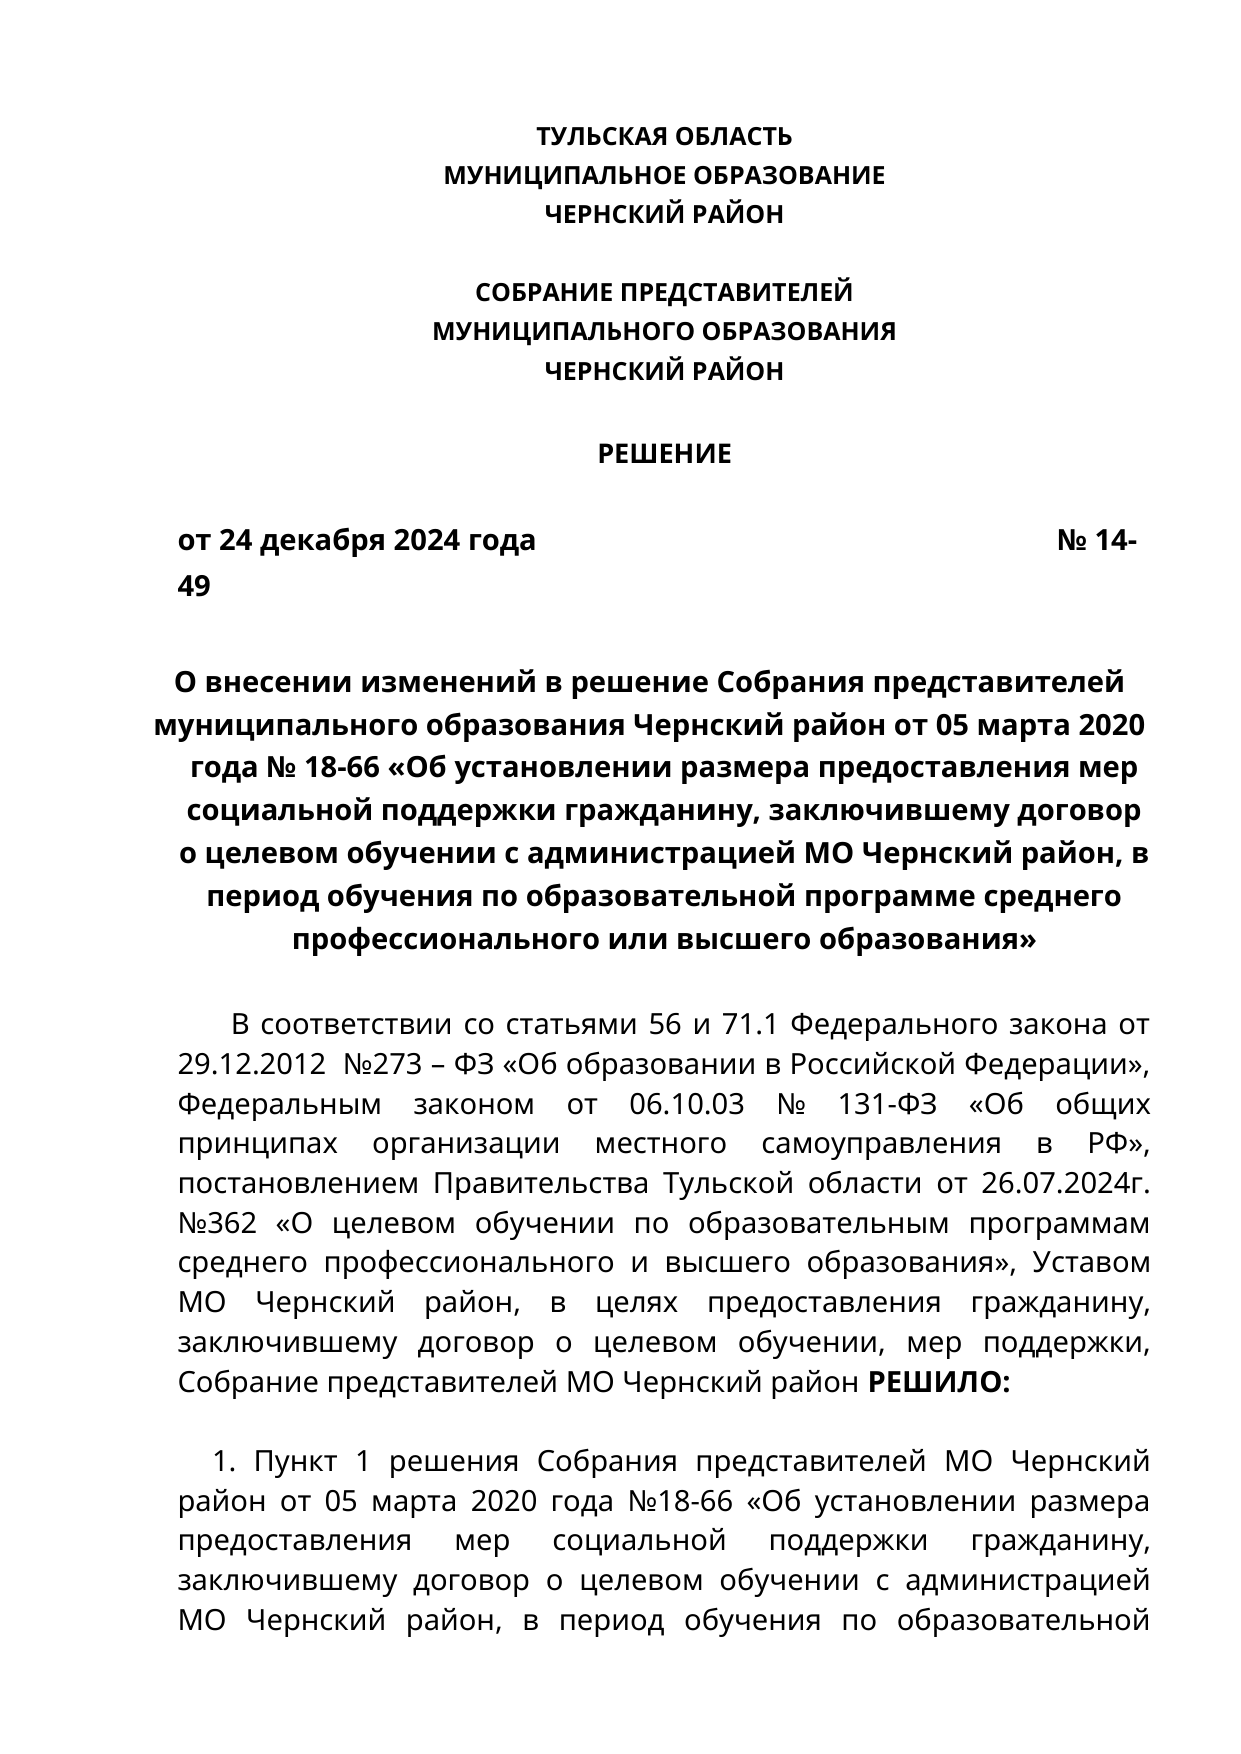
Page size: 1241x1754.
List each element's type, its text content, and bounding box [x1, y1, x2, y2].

text муниципального образования Чернский район от 05 марта 2020 года № 18-66 «Об установлении размера предоставления мер социальной поддержки гражданину, заключившему договор о целевом обучении с администрацией МО Чернский район, в период обучения по образовательной программе среднего профессионального или высшего образования» [148, 704, 1152, 958]
text МУНИЦИПАЛЬНОЕ ОБРАЗОВАНИЕ ЧЕРНСКИЙ РАЙОН [177, 157, 1152, 231]
text МУНИЦИПАЛЬНОГО ОБРАЗОВАНИЯ [177, 314, 1152, 348]
text О внесении изменений в решение Собрания представителей [148, 661, 1152, 701]
text от 24 декабря 2024 года № 14-49 [177, 519, 1152, 605]
text СОБРАНИЕ ПРЕДСТАВИТЕЛЕЙ [177, 275, 1152, 309]
text ТУЛЬСКАЯ ОБЛАСТЬ [177, 118, 1152, 152]
text РЕШЕНИЕ [177, 435, 1152, 472]
text В соответствии со статьями 56 и 71.1 Федерального закона от 29.12.2012 №273 – ФЗ «Об образовании в Российской Федерации», Федеральным законом от 06.10.03 № 131-ФЗ «Об общих принципах организации местного самоуправления в РФ», постановлением Правительства Тульской области от 26.07.2024г. №362 «О целевом обучении по образовательным программам среднего профессионального и высшего образования», Уставом МО Чернский район, в целях предоставления гражданину, заключившему договор о целевом обучении, мер поддержки, Собрание представителей МО Чернский район РЕШИЛО: [177, 1004, 1152, 1401]
text ЧЕРНСКИЙ РАЙОН [177, 353, 1152, 387]
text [177, 1440, 1152, 1639]
